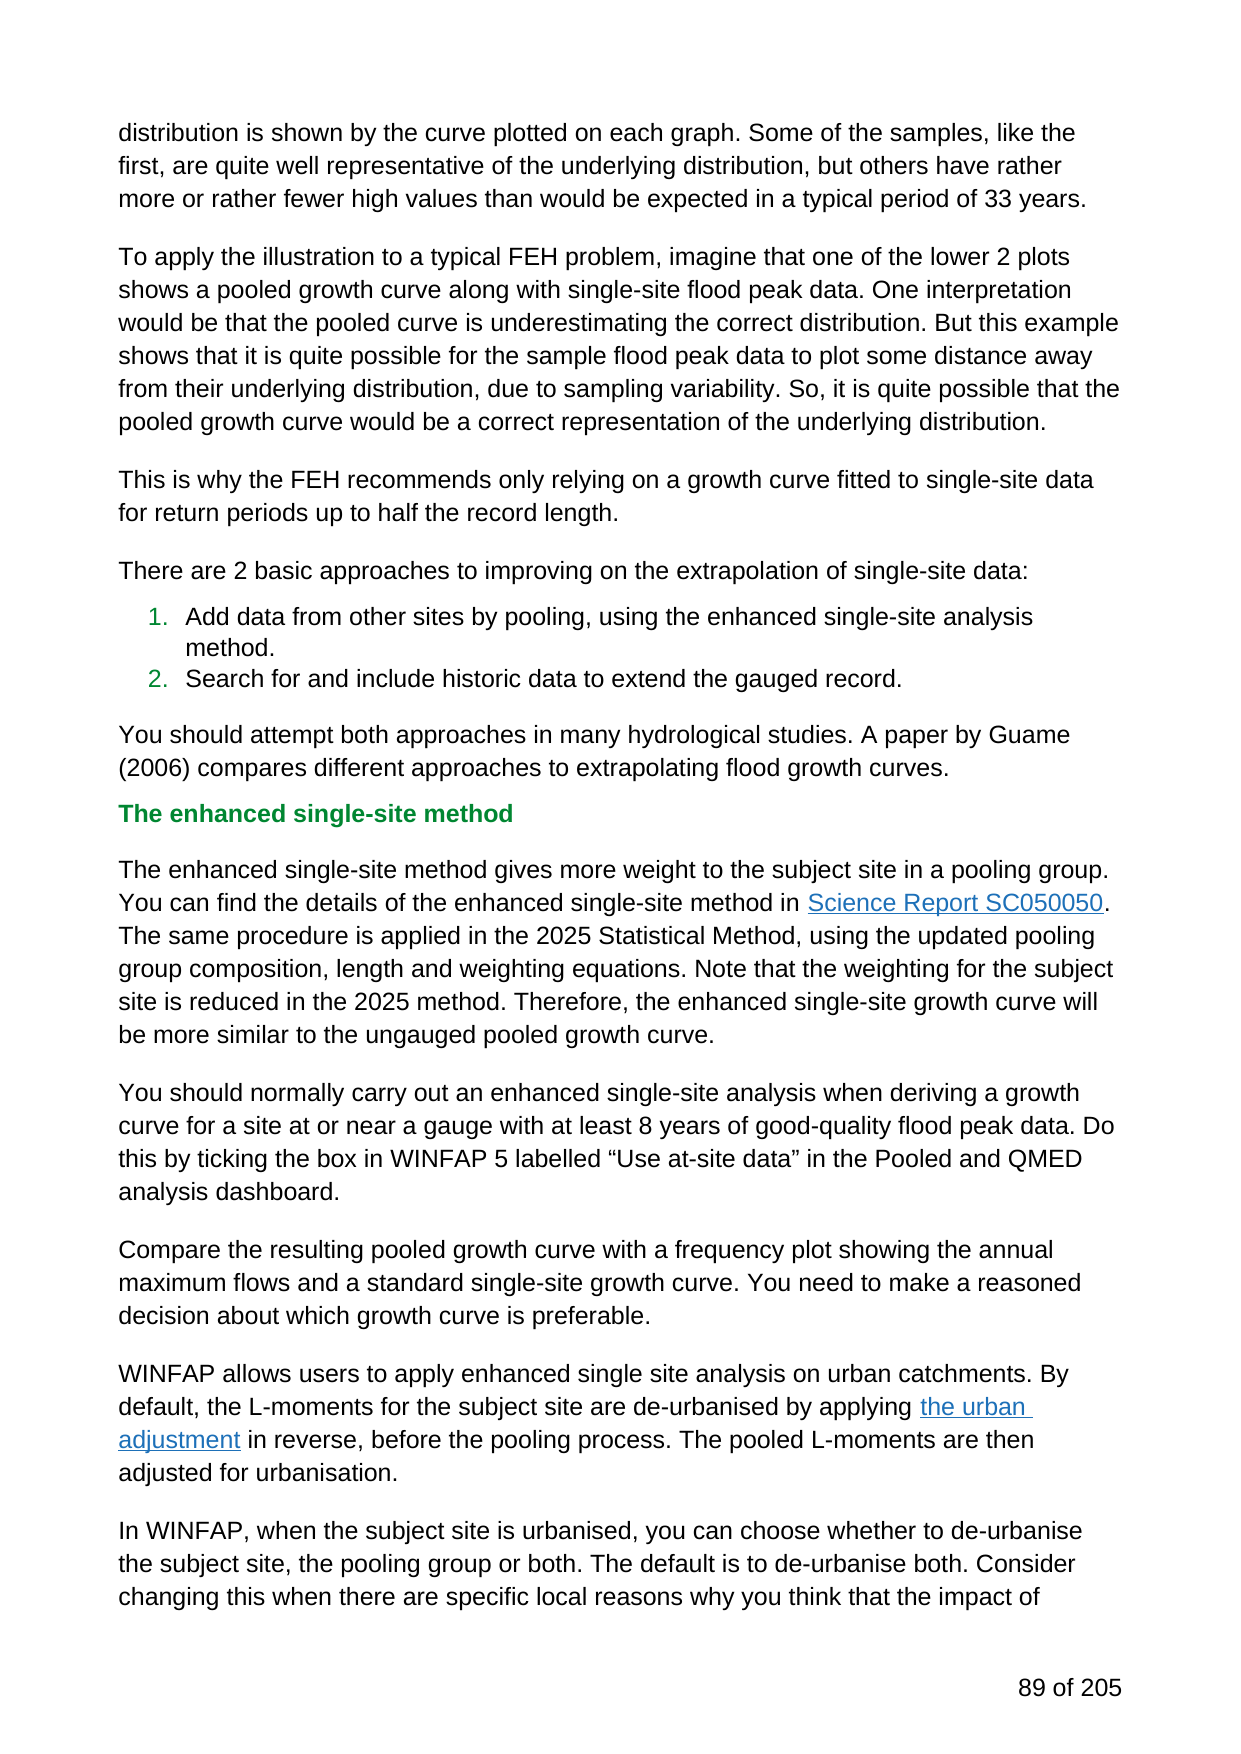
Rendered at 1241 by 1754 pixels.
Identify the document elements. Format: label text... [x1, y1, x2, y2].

text WINFAP allows users to apply enhanced single site analysis on urban catchments. By default, the L-moments for the subject site are de-urbanised by applying the urban adjustment in reverse, before the pooling process. The pooled L-moments are then adjusted for urbanisation. [118, 1359, 1122, 1487]
text Compare the resulting pooled growth curve with a frequency plot showing the annual maximum flows and a standard single-site growth curve. You need to make a reasoned decision about which growth curve is preferable. [118, 1235, 1122, 1329]
list Add data from other sites by pooling, using the enhanced single-site analysis method. [148, 602, 1122, 662]
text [118, 1516, 1122, 1611]
text You should normally carry out an enhanced single-site analysis when deriving a growth curve for a site at or near a gauge with at least 8 years of good-quality flood peak data. Do this by ticking the box in WINFAP 5 labelled “Use at-site data” in the Pooled and QMED analysis dashboard. [118, 1078, 1122, 1206]
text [118, 118, 1122, 213]
text The enhanced single-site method gives more weight to the subject site in a pooling group. You can find the details of the enhanced single-site method in Science Report SC050050. The same procedure is applied in the 2025 Statistical Method, using the updated pooling group composition, length and weighting equations. Note that the weighting for the subject site is reduced in the 2025 method. Therefore, the enhanced single-site growth curve will be more similar to the ungauged pooled growth curve. [118, 854, 1122, 1048]
subtitle The enhanced single-site method [118, 798, 1122, 827]
text There are 2 basic approaches to improving on the extrapolation of single-site data: [118, 556, 1122, 585]
list Search for and include historic data to extend the gauged record. [148, 664, 1122, 693]
text You should attempt both approaches in many hydrological studies. A paper by Guame (2006) compares different approaches to extrapolating flood growth curves. [118, 720, 1122, 782]
text To apply the illustration to a typical FEH problem, imagine that one of the lower 2 plots shows a pooled growth curve along with single-site flood peak data. One interpretation would be that the pooled curve is underestimating the correct distribution. But this example shows that it is quite possible for the sample flood peak data to plot some distance away from their underlying distribution, due to sampling variability. So, it is quite possible that the pooled growth curve would be a correct representation of the underlying distribution. [118, 242, 1122, 436]
text This is why the FEH recommends only relying on a growth curve fitted to single-site data for return periods up to half the record length. [118, 465, 1122, 527]
